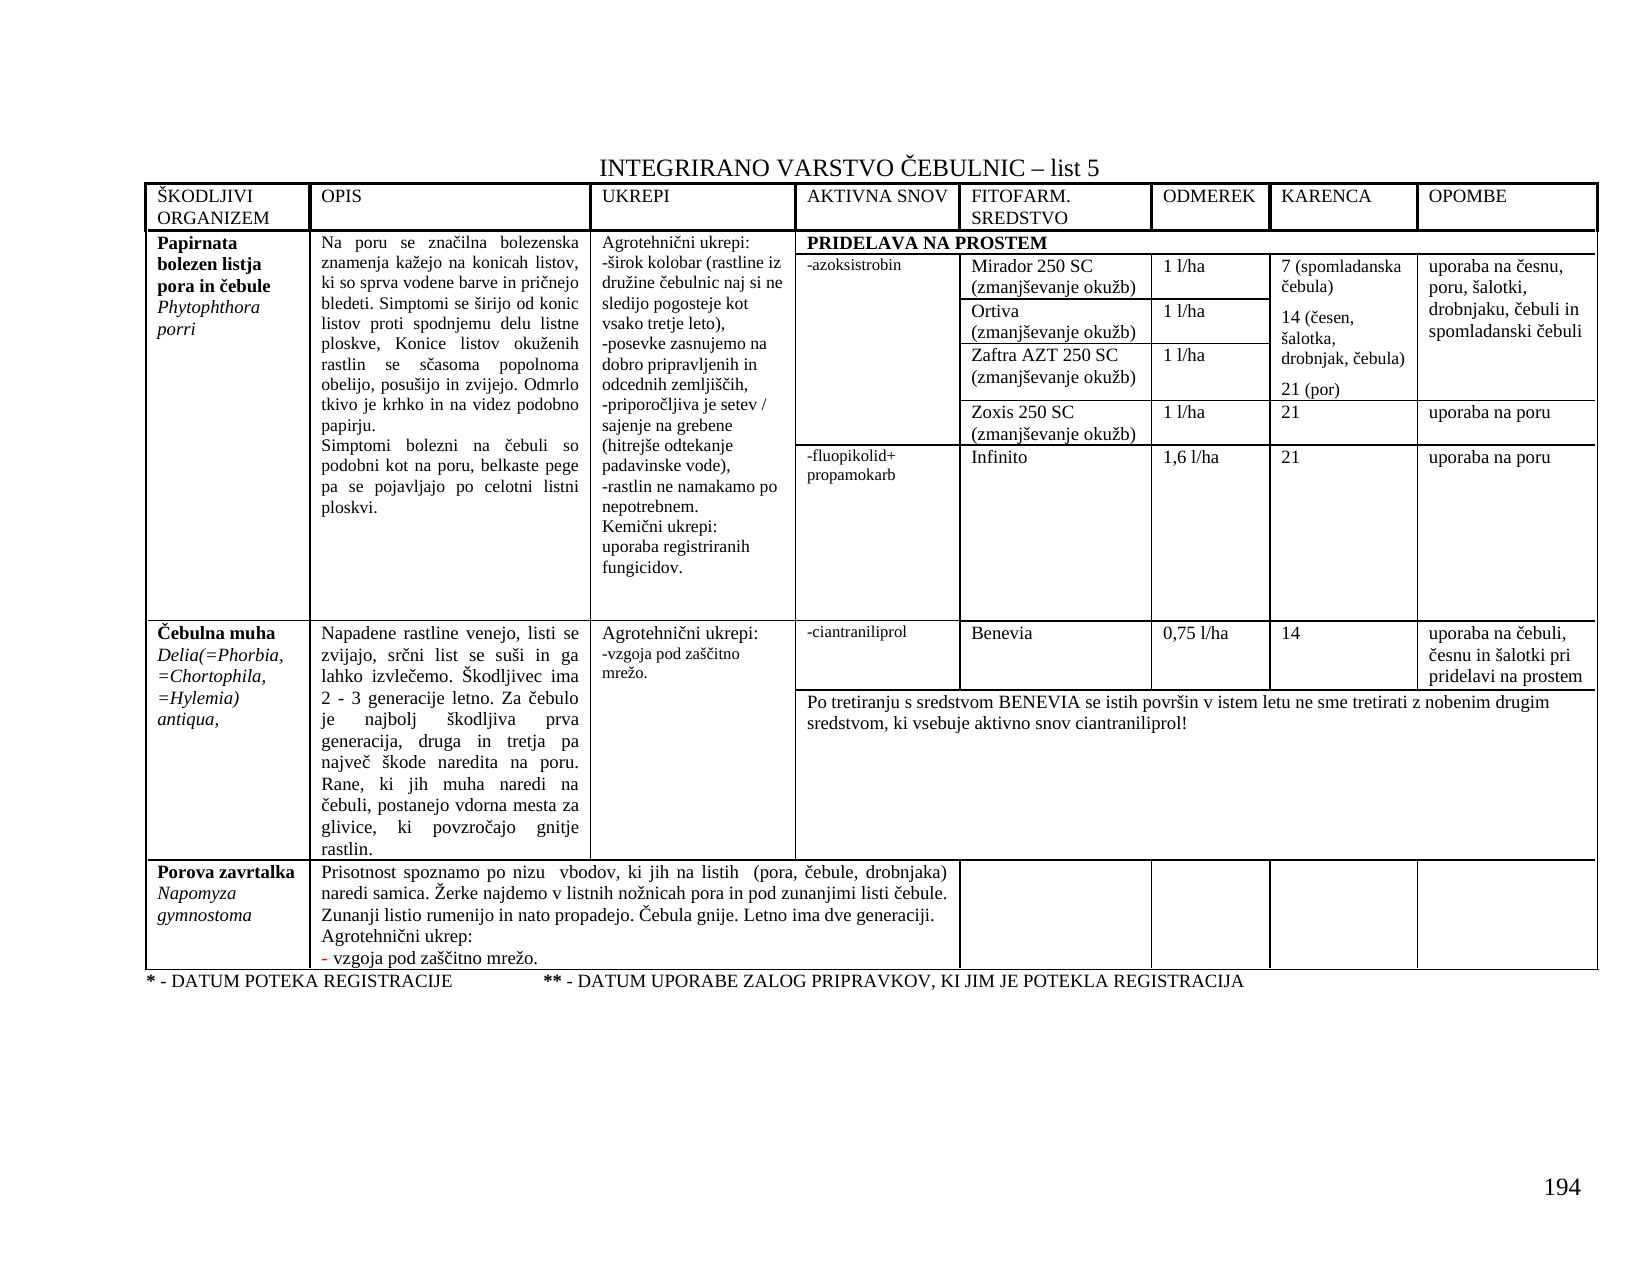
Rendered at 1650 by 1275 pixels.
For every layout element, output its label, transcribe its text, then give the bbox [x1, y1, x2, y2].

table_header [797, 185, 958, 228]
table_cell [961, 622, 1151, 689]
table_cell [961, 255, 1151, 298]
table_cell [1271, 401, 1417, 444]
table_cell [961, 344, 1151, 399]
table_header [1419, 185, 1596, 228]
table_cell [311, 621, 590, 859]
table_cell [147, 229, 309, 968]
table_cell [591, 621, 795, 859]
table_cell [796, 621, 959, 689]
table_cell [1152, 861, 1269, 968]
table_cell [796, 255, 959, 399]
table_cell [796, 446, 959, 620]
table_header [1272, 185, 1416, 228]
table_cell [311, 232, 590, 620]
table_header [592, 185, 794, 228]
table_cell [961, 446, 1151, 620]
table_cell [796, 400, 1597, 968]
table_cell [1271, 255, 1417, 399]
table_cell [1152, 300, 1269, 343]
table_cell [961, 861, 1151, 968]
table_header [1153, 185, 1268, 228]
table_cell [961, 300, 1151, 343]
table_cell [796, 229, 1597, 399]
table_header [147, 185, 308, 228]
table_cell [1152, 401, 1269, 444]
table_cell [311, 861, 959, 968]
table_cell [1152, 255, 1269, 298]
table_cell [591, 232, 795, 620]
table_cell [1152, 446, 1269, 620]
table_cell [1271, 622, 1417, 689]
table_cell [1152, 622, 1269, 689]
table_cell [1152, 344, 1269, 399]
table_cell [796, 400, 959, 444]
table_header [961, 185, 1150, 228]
text INTEGRIRANO VARSTVO ČEBULNIC – list 5 [118, 153, 1581, 182]
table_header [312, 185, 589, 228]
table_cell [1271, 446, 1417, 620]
text * - DATUM POTEKA REGISTRACIJE ** - DATUM UPORABE ZALOG PRIPRAVKOV, KI JIM JE POTEKLA REGISTRACIJA [118, 970, 1581, 992]
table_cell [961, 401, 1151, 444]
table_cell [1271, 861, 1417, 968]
